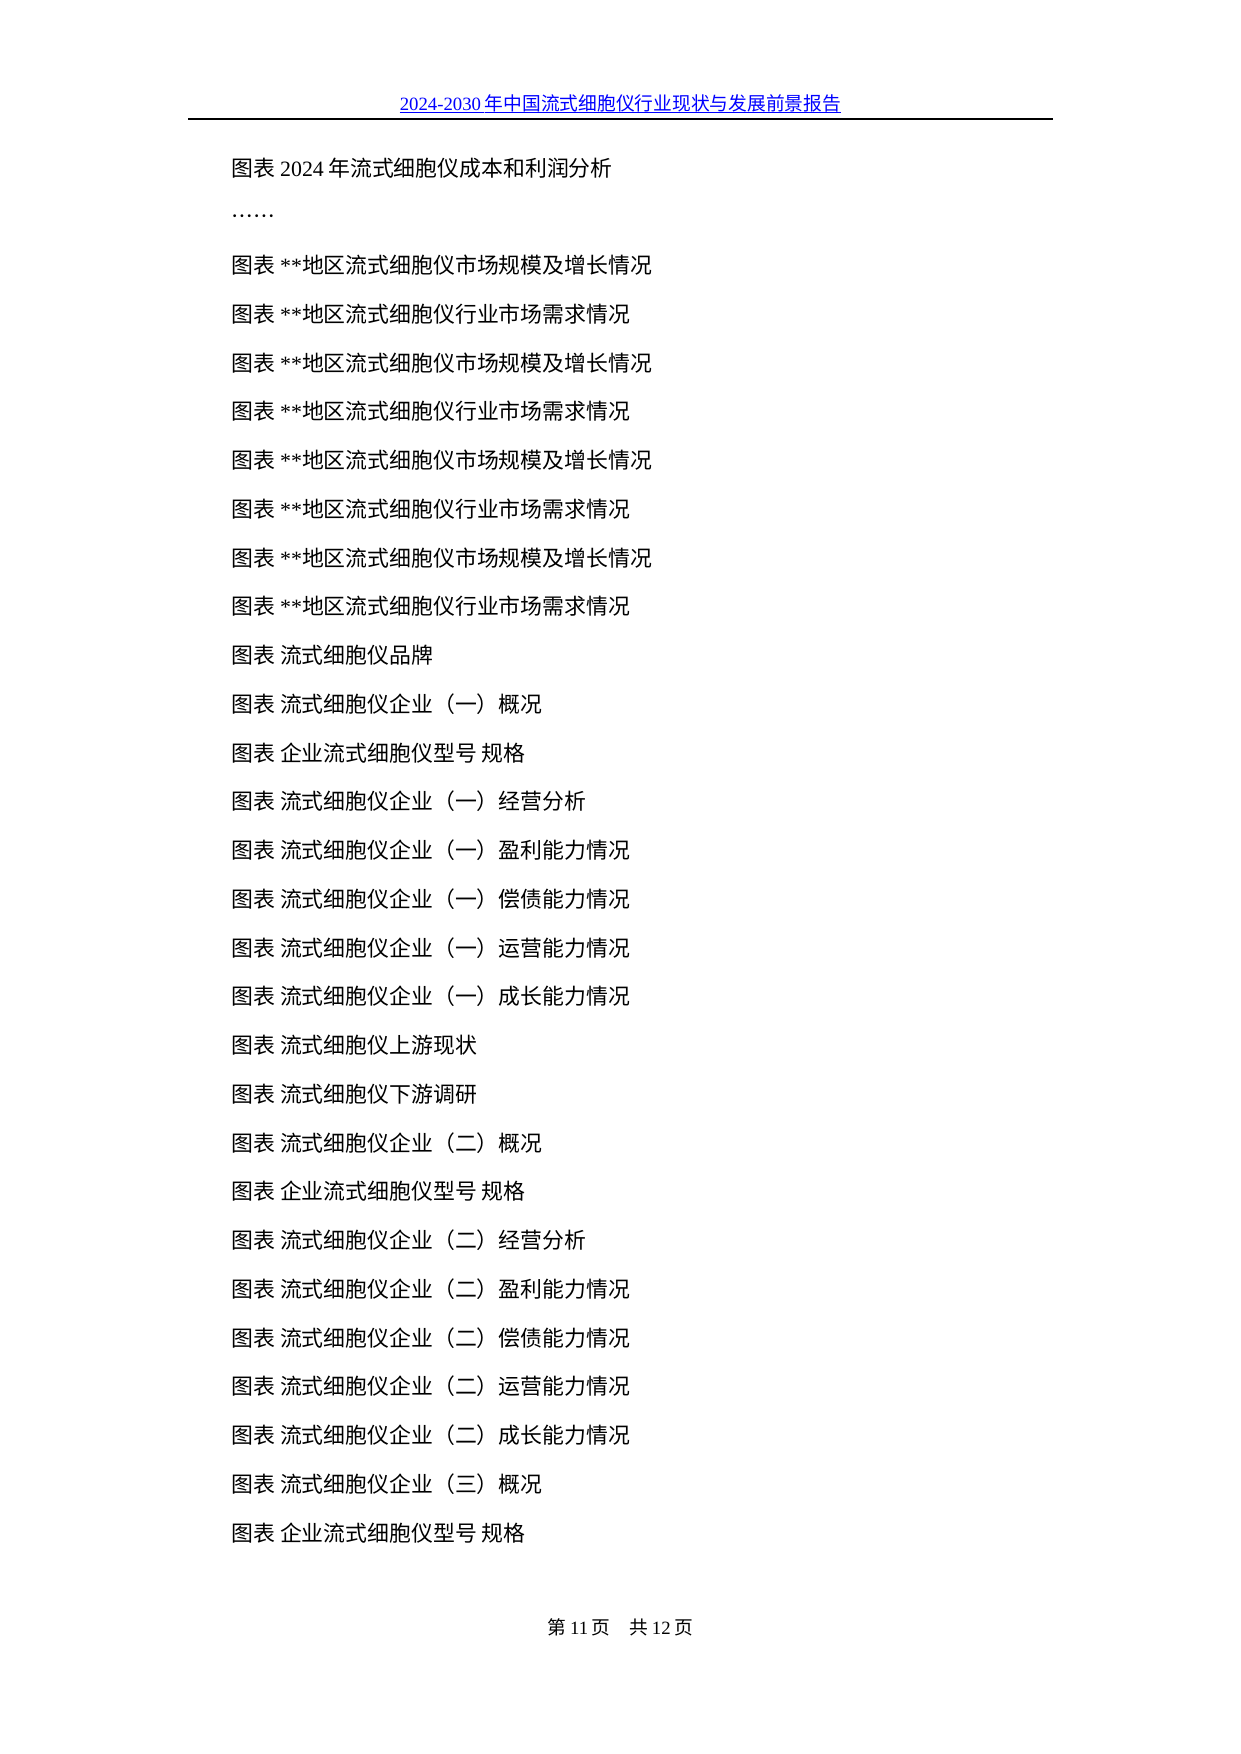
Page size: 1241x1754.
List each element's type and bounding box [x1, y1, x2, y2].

text [187, 150, 1053, 1548]
